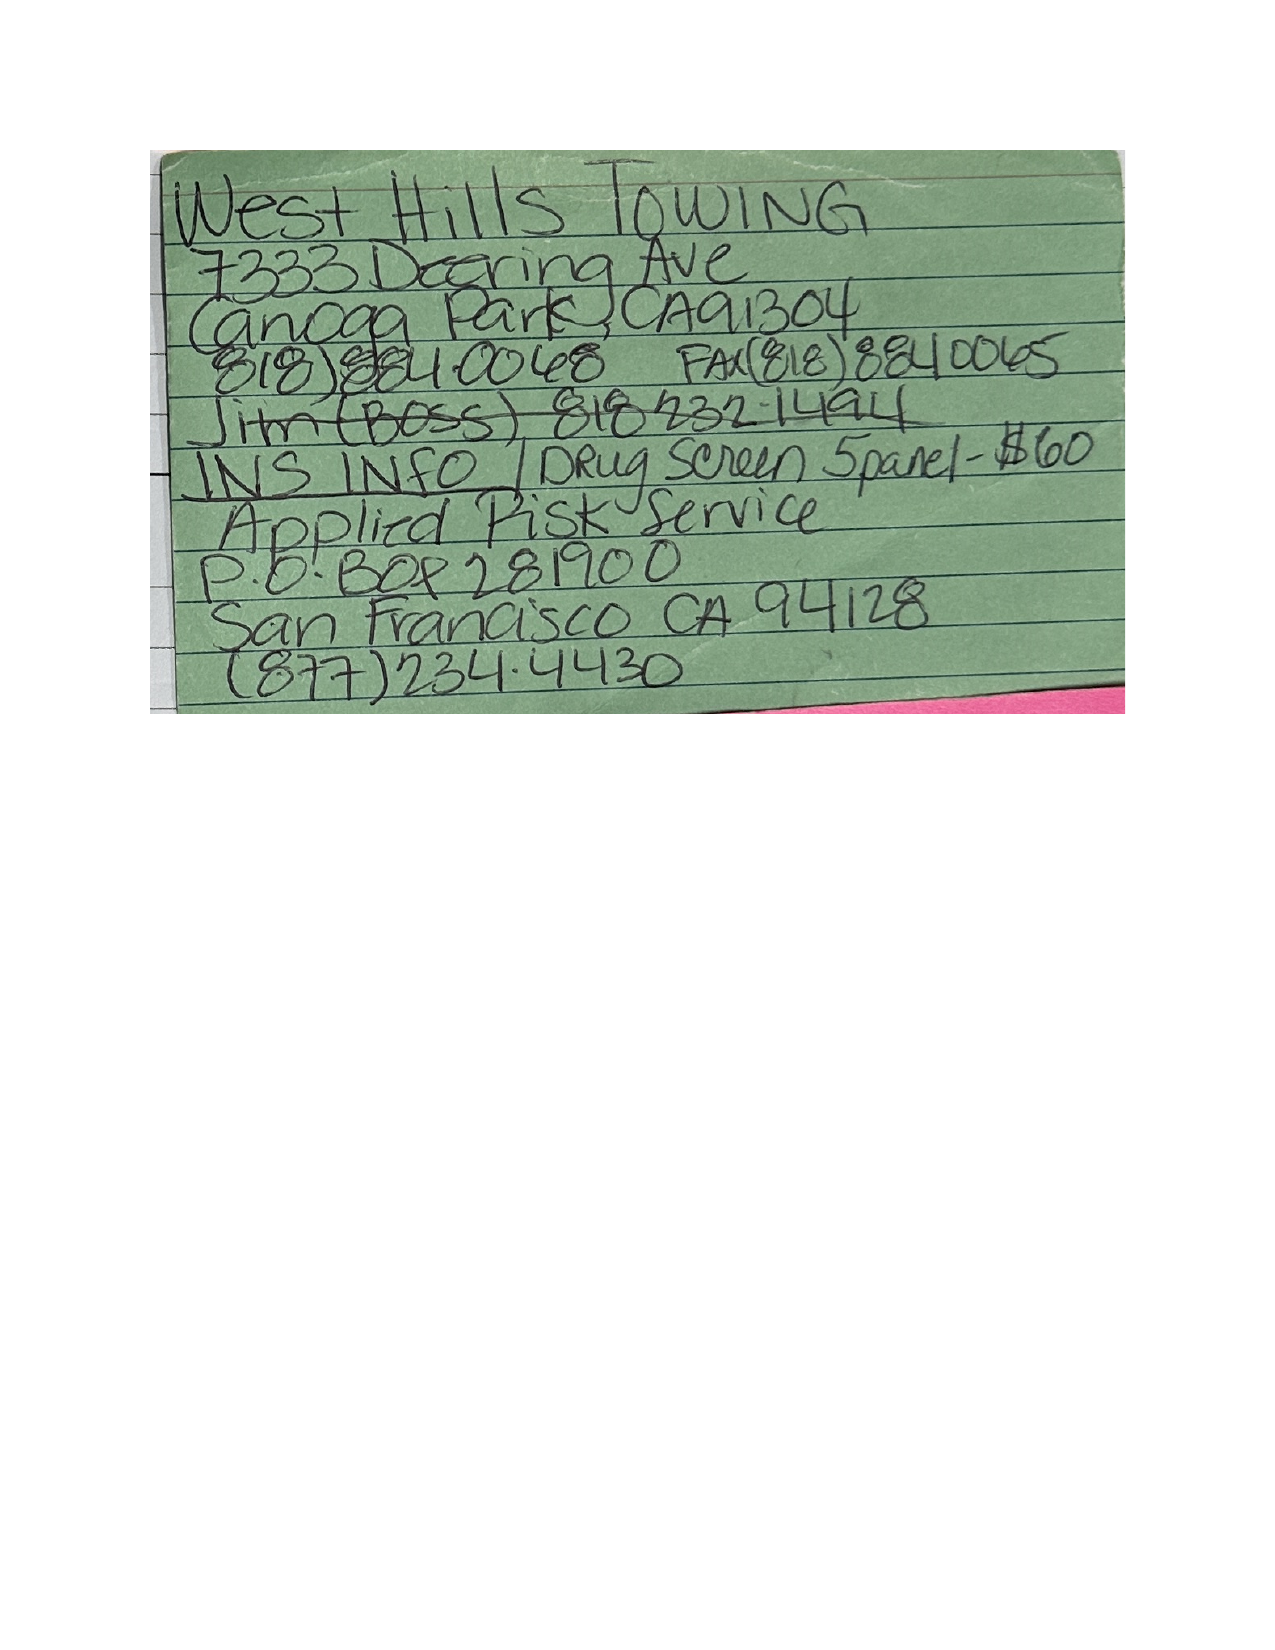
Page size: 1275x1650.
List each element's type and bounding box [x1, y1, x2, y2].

picture [150, 150, 1125, 714]
